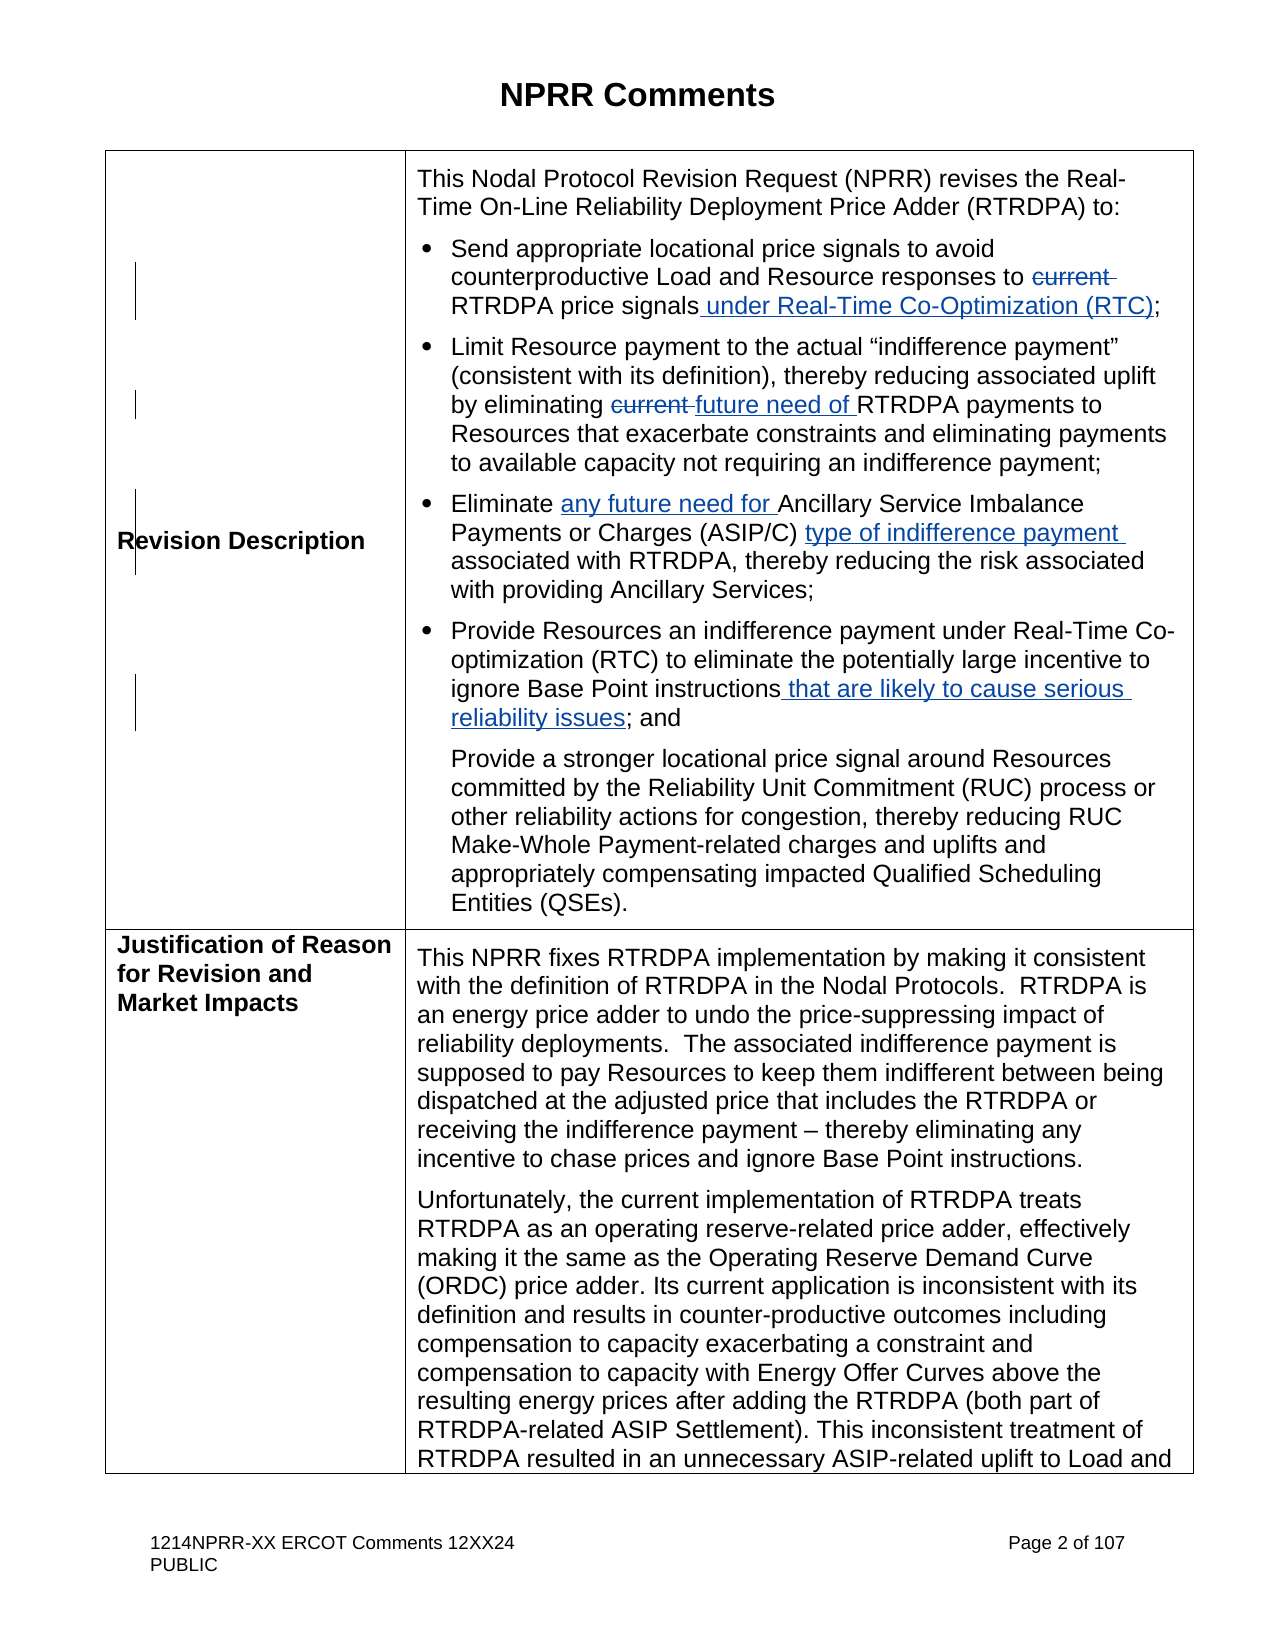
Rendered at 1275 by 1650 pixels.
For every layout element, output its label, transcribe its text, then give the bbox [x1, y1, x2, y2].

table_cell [106, 930, 405, 1472]
table_cell Revision Description [106, 151, 405, 929]
table_cell This Nodal Protocol Revision Request (NPRR) revises the Real-Time On-Line Reliability Deployment Price Adder (RTRDPA) to: Send appropriate locational price signals to avoid counterproductive Load and Resource responses to RTRDPA price signals; Limit Resource payment to the actual “indifference payment” (consistent with its definition), thereby reducing associated uplift by eliminating RTRDPA payments to Resources that exacerbate constraints and eliminating payments to available capacity not requiring an indifference payment; Eliminate Ancillary Service Imbalance Payments or Charges (ASIP/C) associated with RTRDPA, thereby reducing the risk associated with providing Ancillary Services; Provide Resources an indifference payment under Real-Time Co-optimization (RTC) to eliminate the potentially large incentive to ignore Base Point instructions; and Provide a stronger locational price signal around Resources committed by the Reliability Unit Commitment (RUC) process or other reliability actions for congestion, thereby reducing RUC Make-Whole Payment-related charges and uplifts and appropriately compensating impacted Qualified Scheduling Entities (QSEs). [406, 151, 1193, 929]
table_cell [406, 930, 1193, 1472]
